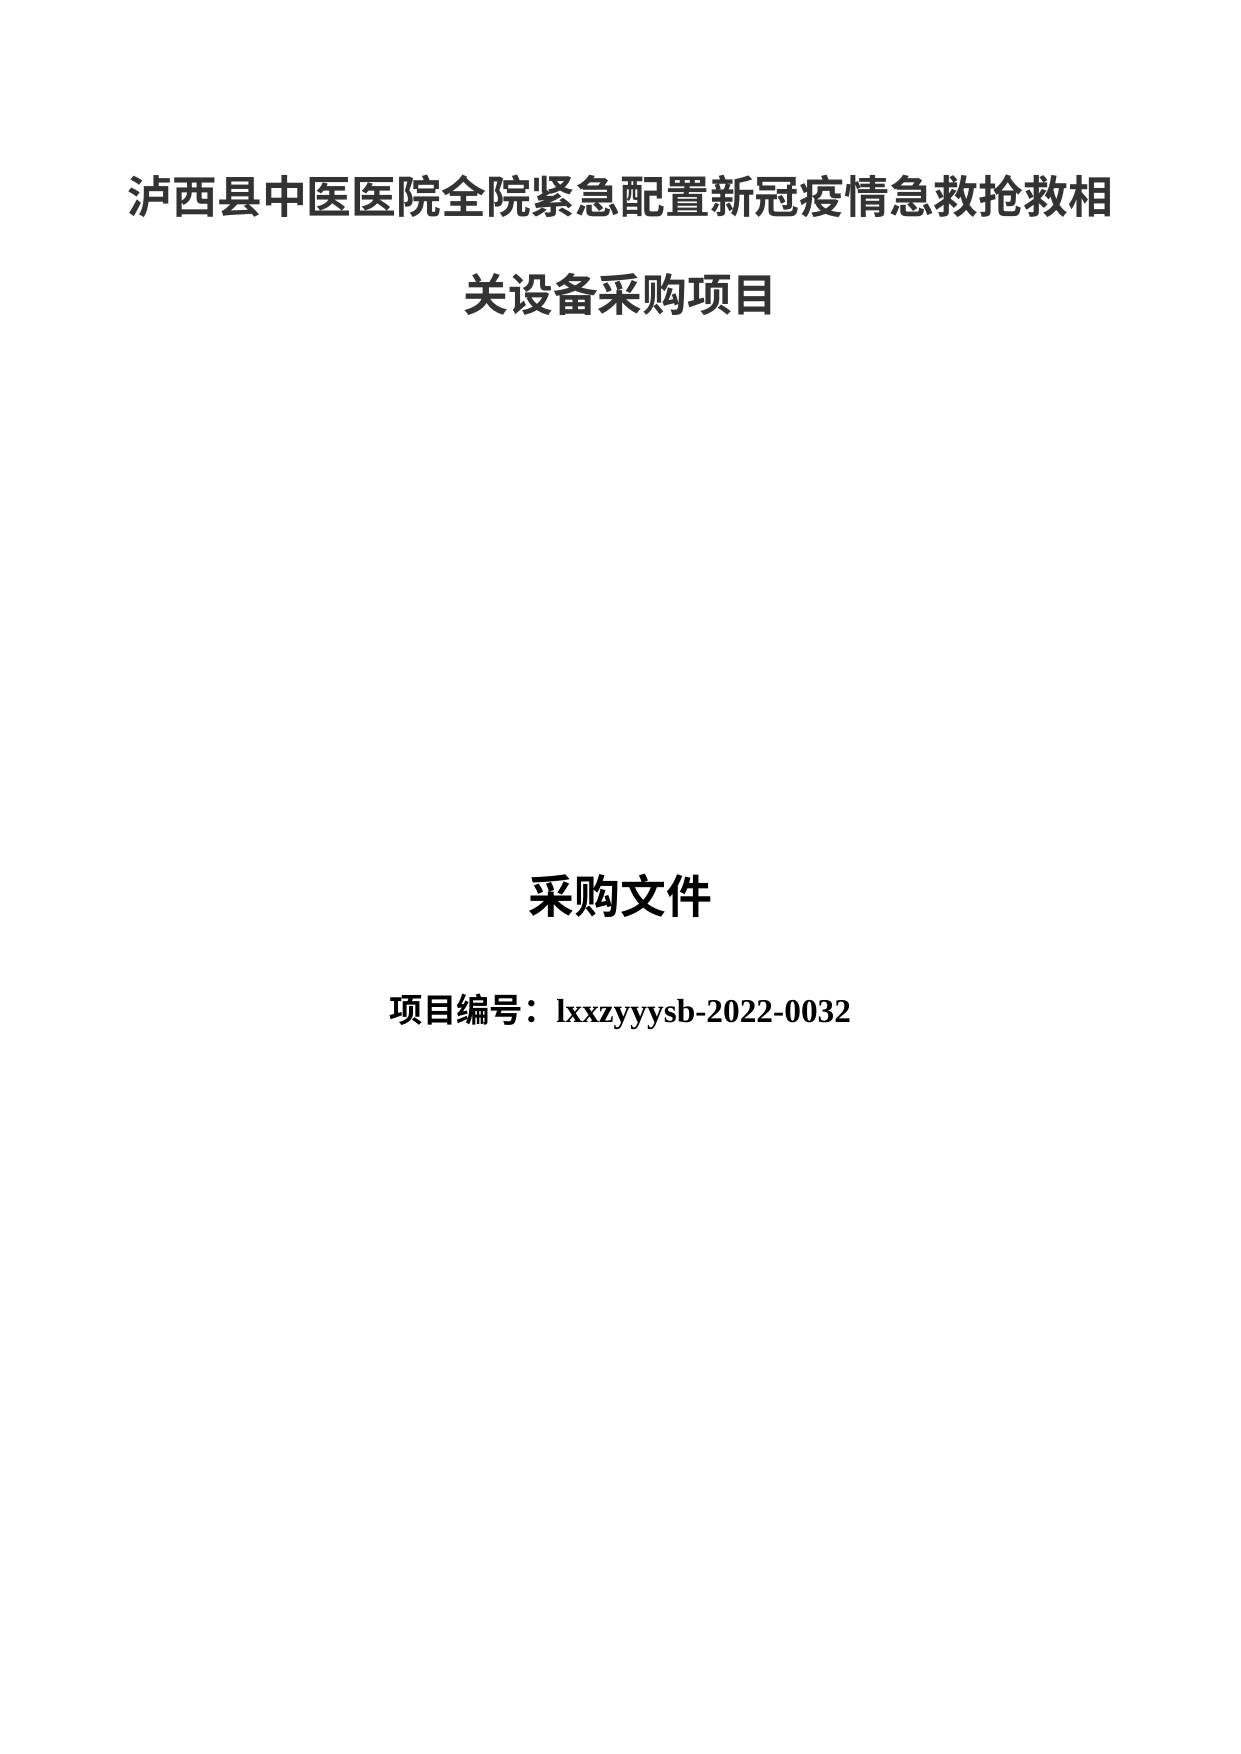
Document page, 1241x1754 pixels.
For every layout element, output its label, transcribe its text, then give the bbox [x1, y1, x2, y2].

text 项目编号：lxxzyyysb-2022-0032 [112, 976, 1128, 1041]
text 泸西县中医医院全院紧急配置新冠疫情急救抢救相关设备采购项目 [112, 162, 1128, 324]
text 采购文件 [112, 845, 1128, 943]
